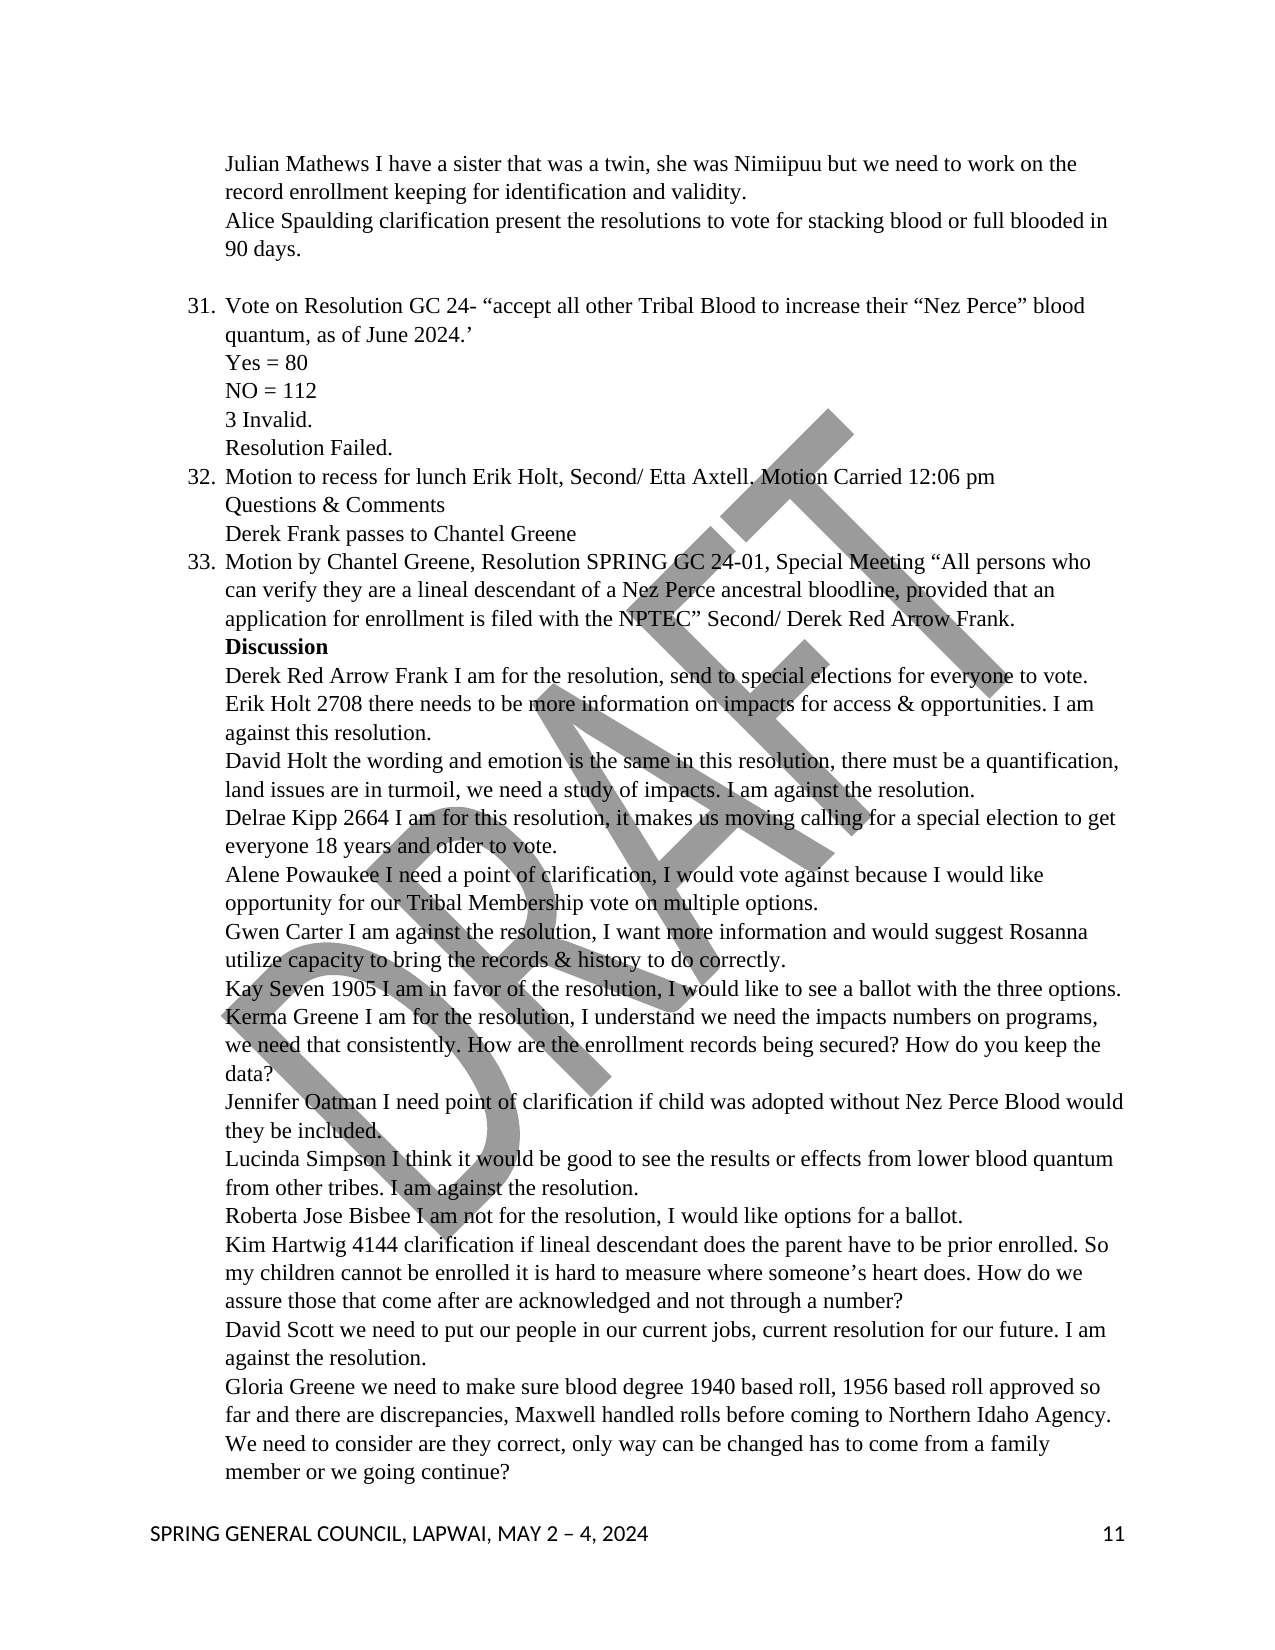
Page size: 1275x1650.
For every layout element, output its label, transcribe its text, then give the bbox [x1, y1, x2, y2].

list 3 Invalid. [225, 406, 1125, 432]
list Yes = 80 [225, 349, 1125, 375]
list Alice Spaulding clarification present the resolutions to vote for stacking blood or full blooded in 90 days. [225, 207, 1125, 262]
list Motion by Chantel Greene, Resolution SPRING GC 24-01, Special Meeting “All persons who can verify they are a lineal descendant of a Nez Perce ancestral bloodline, provided that an application for enrollment is filed with the NPTEC” Second/ Derek Red Arrow Frank. [187, 548, 1125, 631]
list Lucinda Simpson I think it would be good to see the results or effects from lower blood quantum from other tribes. I am against the resolution. [225, 1145, 1125, 1200]
list Jennifer Oatman I need point of clarification if child was adopted without Nez Perce Blood would they be included. [225, 1088, 1125, 1143]
list Resolution Failed. [225, 434, 1125, 461]
list Alene Powaukee I need a point of clarification, I would vote against because I would like opportunity for our Tribal Membership vote on multiple options. [225, 861, 1125, 916]
list Kay Seven 1905 I am in favor of the resolution, I would like to see a ballot with the three options. [225, 975, 1125, 1001]
list NO = 112 [225, 377, 1125, 404]
list Motion to recess for lunch Erik Holt, Second/ Etta Axtell. Motion Carried 12:06 pm [187, 463, 1125, 489]
list Gloria Greene we need to make sure blood degree 1940 based roll, 1956 based roll approved so far and there are discrepancies, Maxwell handled rolls before coming to Northern Idaho Agency. We need to consider are they correct, only way can be changed has to come from a family member or we going continue? [225, 1373, 1125, 1484]
list Delrae Kipp 2664 I am for this resolution, it makes us moving calling for a special election to get everyone 18 years and older to vote. [225, 804, 1125, 859]
list David Holt the wording and emotion is the same in this resolution, there must be a quantification, land issues are in turmoil, we need a study of impacts. I am against the resolution. [225, 747, 1125, 802]
list Derek Red Arrow Frank I am for the resolution, send to special elections for everyone to vote. [225, 662, 1125, 688]
list Kim Hartwig 4144 clarification if lineal descendant does the parent have to be prior enrolled. So my children cannot be enrolled it is hard to measure where someone’s heart does. How do we assure those that come after are acknowledged and not through a number? [225, 1231, 1125, 1314]
list Julian Mathews I have a sister that was a twin, she was Nimiipuu but we need to work on the record enrollment keeping for identification and validity. [225, 150, 1125, 205]
list David Scott we need to put our people in our current jobs, current resolution for our future. I am against the resolution. [225, 1316, 1125, 1371]
list Roberta Jose Bisbee I am not for the resolution, I would like options for a ballot. [225, 1202, 1125, 1228]
list Questions & Comments [225, 491, 1125, 518]
list Vote on Resolution GC 24- “accept all other Tribal Blood to increase their “Nez Perce” blood quantum, as of June 2024.’ [187, 292, 1125, 347]
list Derek Frank passes to Chantel Greene [225, 520, 1125, 546]
list Erik Holt 2708 there needs to be more information on impacts for access & opportunities. I am against this resolution. [225, 690, 1125, 745]
list Kerma Greene I am for the resolution, I understand we need the impacts numbers on programs, we need that consistently. How are the enrollment records being secured? How do you keep the data? [225, 1003, 1125, 1086]
list Gwen Carter I am against the resolution, I want more information and would suggest Rosanna utilize capacity to bring the records & history to do correctly. [225, 918, 1125, 973]
list Discussion [225, 633, 1125, 660]
